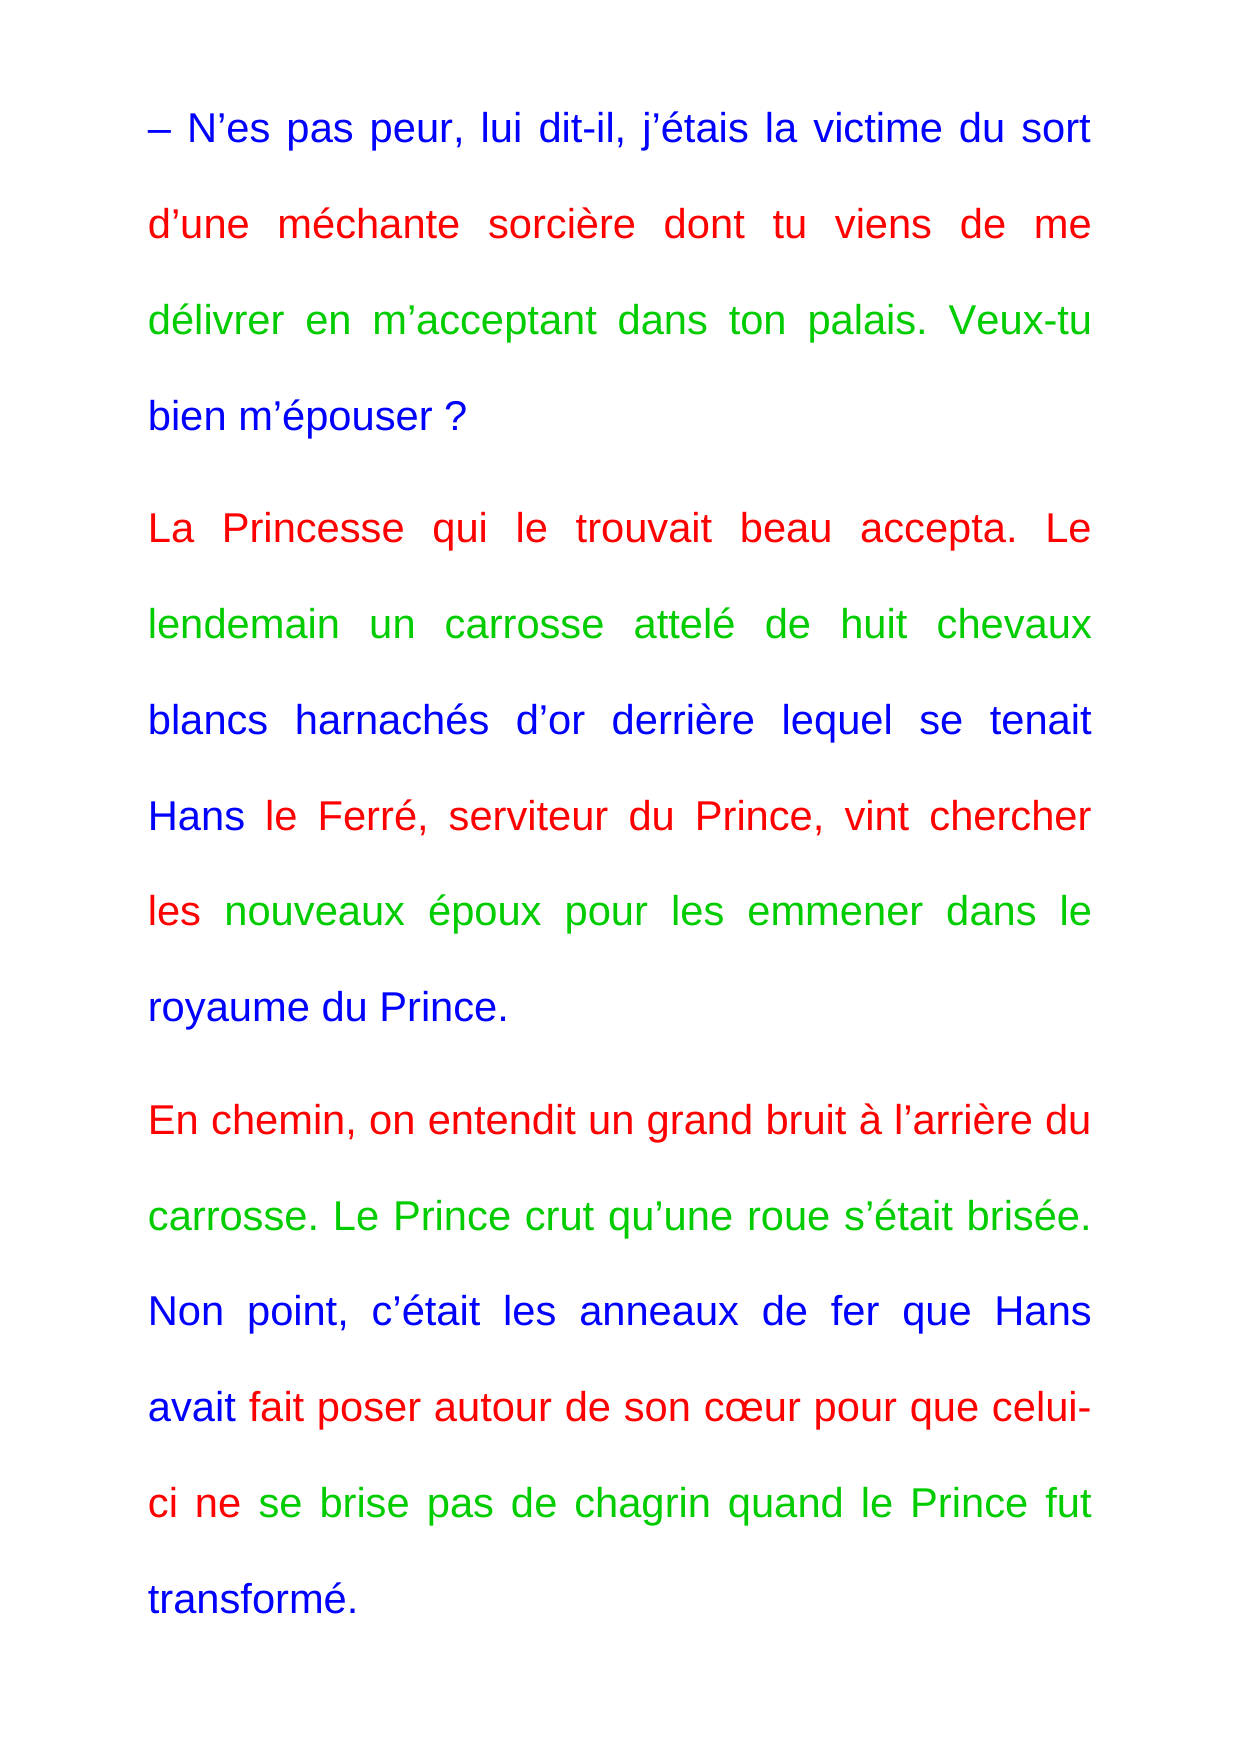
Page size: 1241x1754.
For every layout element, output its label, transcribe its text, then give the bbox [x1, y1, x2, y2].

text La Princesse qui le trouvait beau accepta. Le lendemain un carrosse attelé de huit chevaux blancs harnachés d’or derrière lequel se tenait Hans le Ferré, serviteur du Prince, vint chercher les nouveaux époux pour les emmener dans le royaume du Prince. [148, 503, 1093, 1031]
text – N’es pas peur, lui dit-il, j’étais la victime du sort d’une méchante sorcière dont tu viens de me délivrer en m’acceptant dans ton palais. Veux-tu bien m’épouser ? [148, 103, 1093, 439]
text En chemin, on entendit un grand bruit à l’arrière du carrosse. Le Prince crut qu’une roue s’était brisée. Non point, c’était les anneaux de fer que Hans avait fait poser autour de son cœur pour que celui-ci ne se brise pas de chagrin quand le Prince fut transformé. [148, 1095, 1093, 1622]
